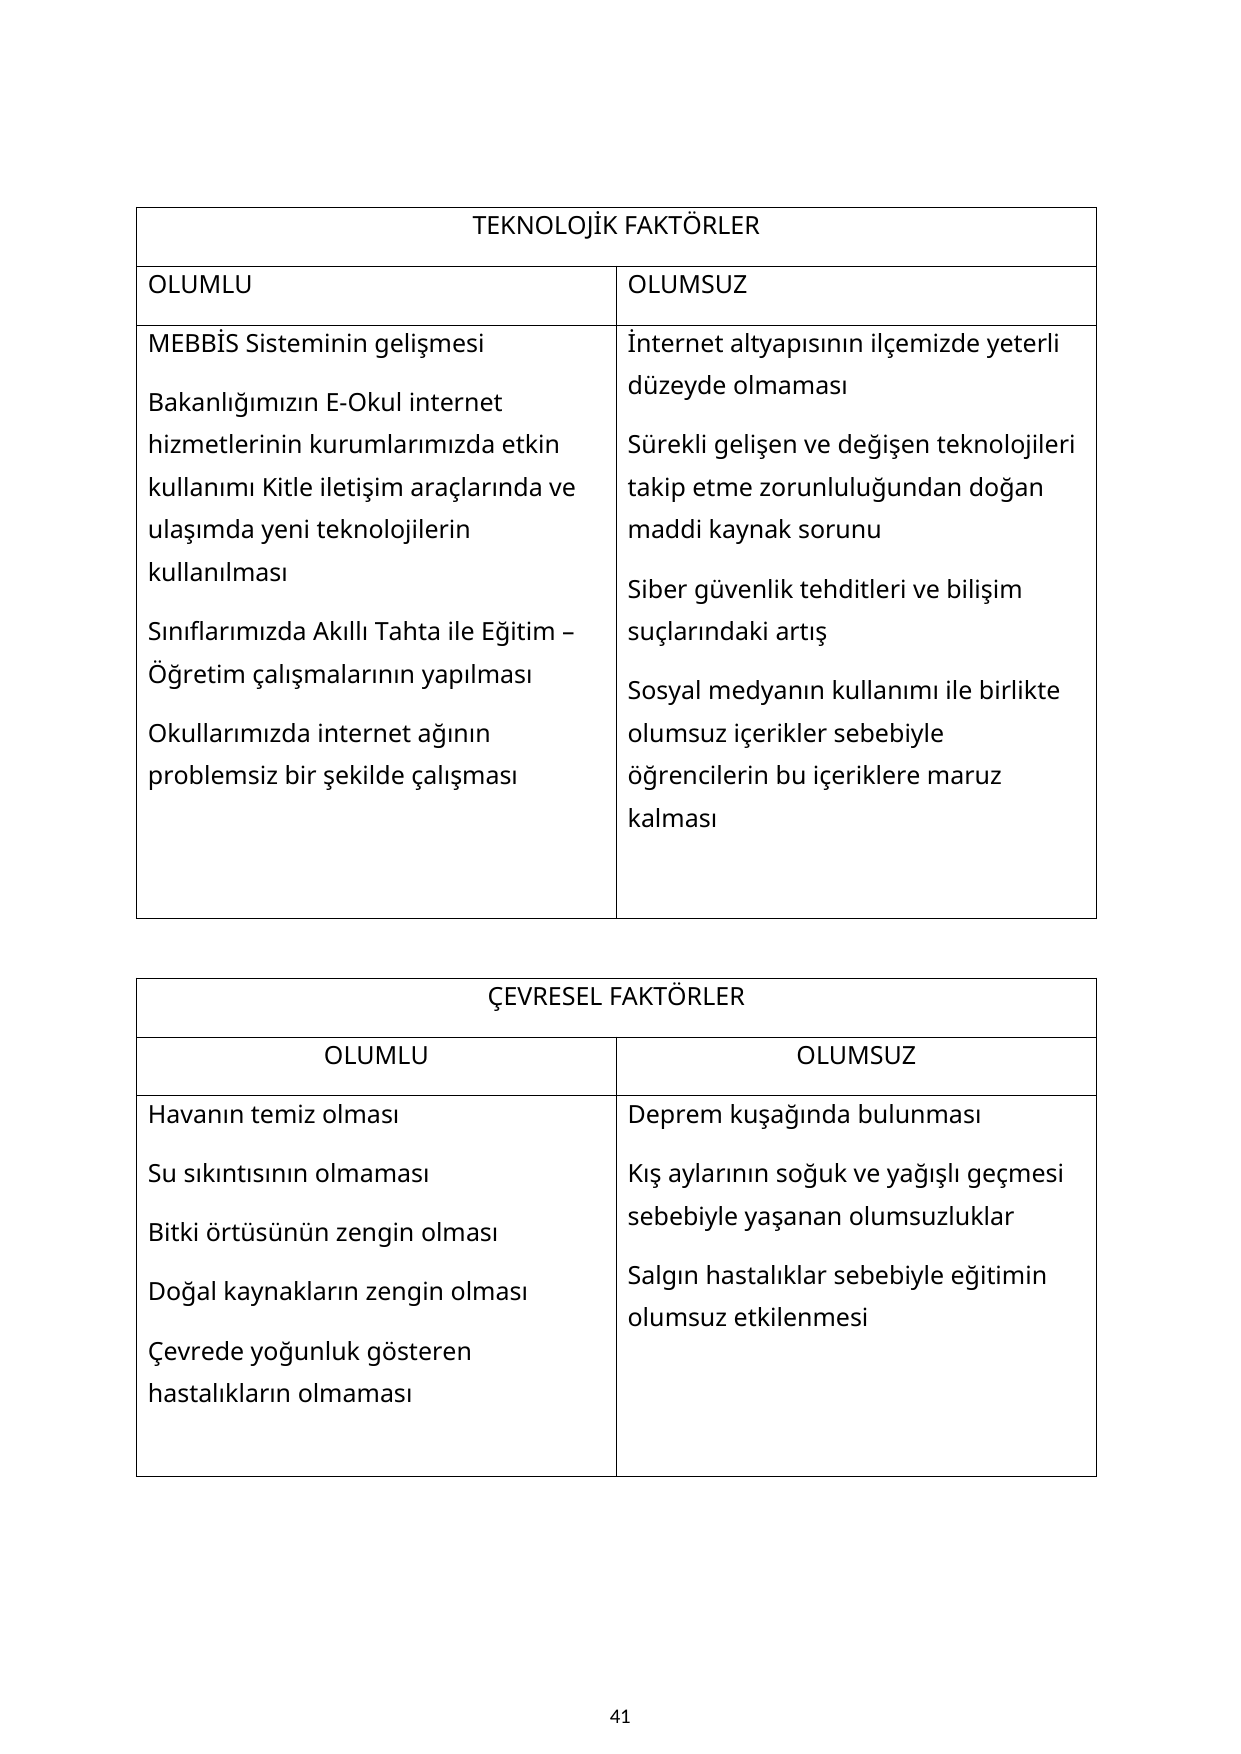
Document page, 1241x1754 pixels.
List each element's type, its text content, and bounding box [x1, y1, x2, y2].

table_header TEKNOLOJİK FAKTÖRLER [137, 208, 1096, 266]
table_cell OLUMSUZ [617, 1038, 1096, 1095]
table_cell OLUMLU [137, 267, 616, 324]
table_cell Deprem kuşağında bulunması Kış aylarının soğuk ve yağışlı geçmesi sebebiyle yaşanan olumsuzluklar Salgın hastalıklar sebebiyle eğitimin olumsuz etkilenmesi [617, 1096, 1096, 1476]
table_cell MEBBİS Sisteminin gelişmesi Bakanlığımızın E-Okul internet hizmetlerinin kurumlarımızda etkin kullanımı Kitle iletişim araçlarında ve ulaşımda yeni teknolojilerin kullanılması Sınıflarımızda Akıllı Tahta ile Eğitim –Öğretim çalışmalarının yapılması Okullarımızda internet ağının problemsiz bir şekilde çalışması [137, 326, 616, 917]
table_cell OLUMSUZ [617, 267, 1096, 324]
table_cell İnternet altyapısının ilçemizde yeterli düzeyde olmaması Sürekli gelişen ve değişen teknolojileri takip etme zorunluluğundan doğan maddi kaynak sorunu Siber güvenlik tehditleri ve bilişim suçlarındaki artış Sosyal medyanın kullanımı ile birlikte olumsuz içerikler sebebiyle öğrencilerin bu içeriklere maruz kalması [617, 326, 1096, 917]
table_header ÇEVRESEL FAKTÖRLER [137, 979, 1096, 1037]
table_cell OLUMLU [137, 1038, 616, 1095]
table_cell Havanın temiz olması Su sıkıntısının olmaması Bitki örtüsünün zengin olması Doğal kaynakların zengin olması Çevrede yoğunluk gösteren hastalıkların olmaması [137, 1096, 616, 1476]
